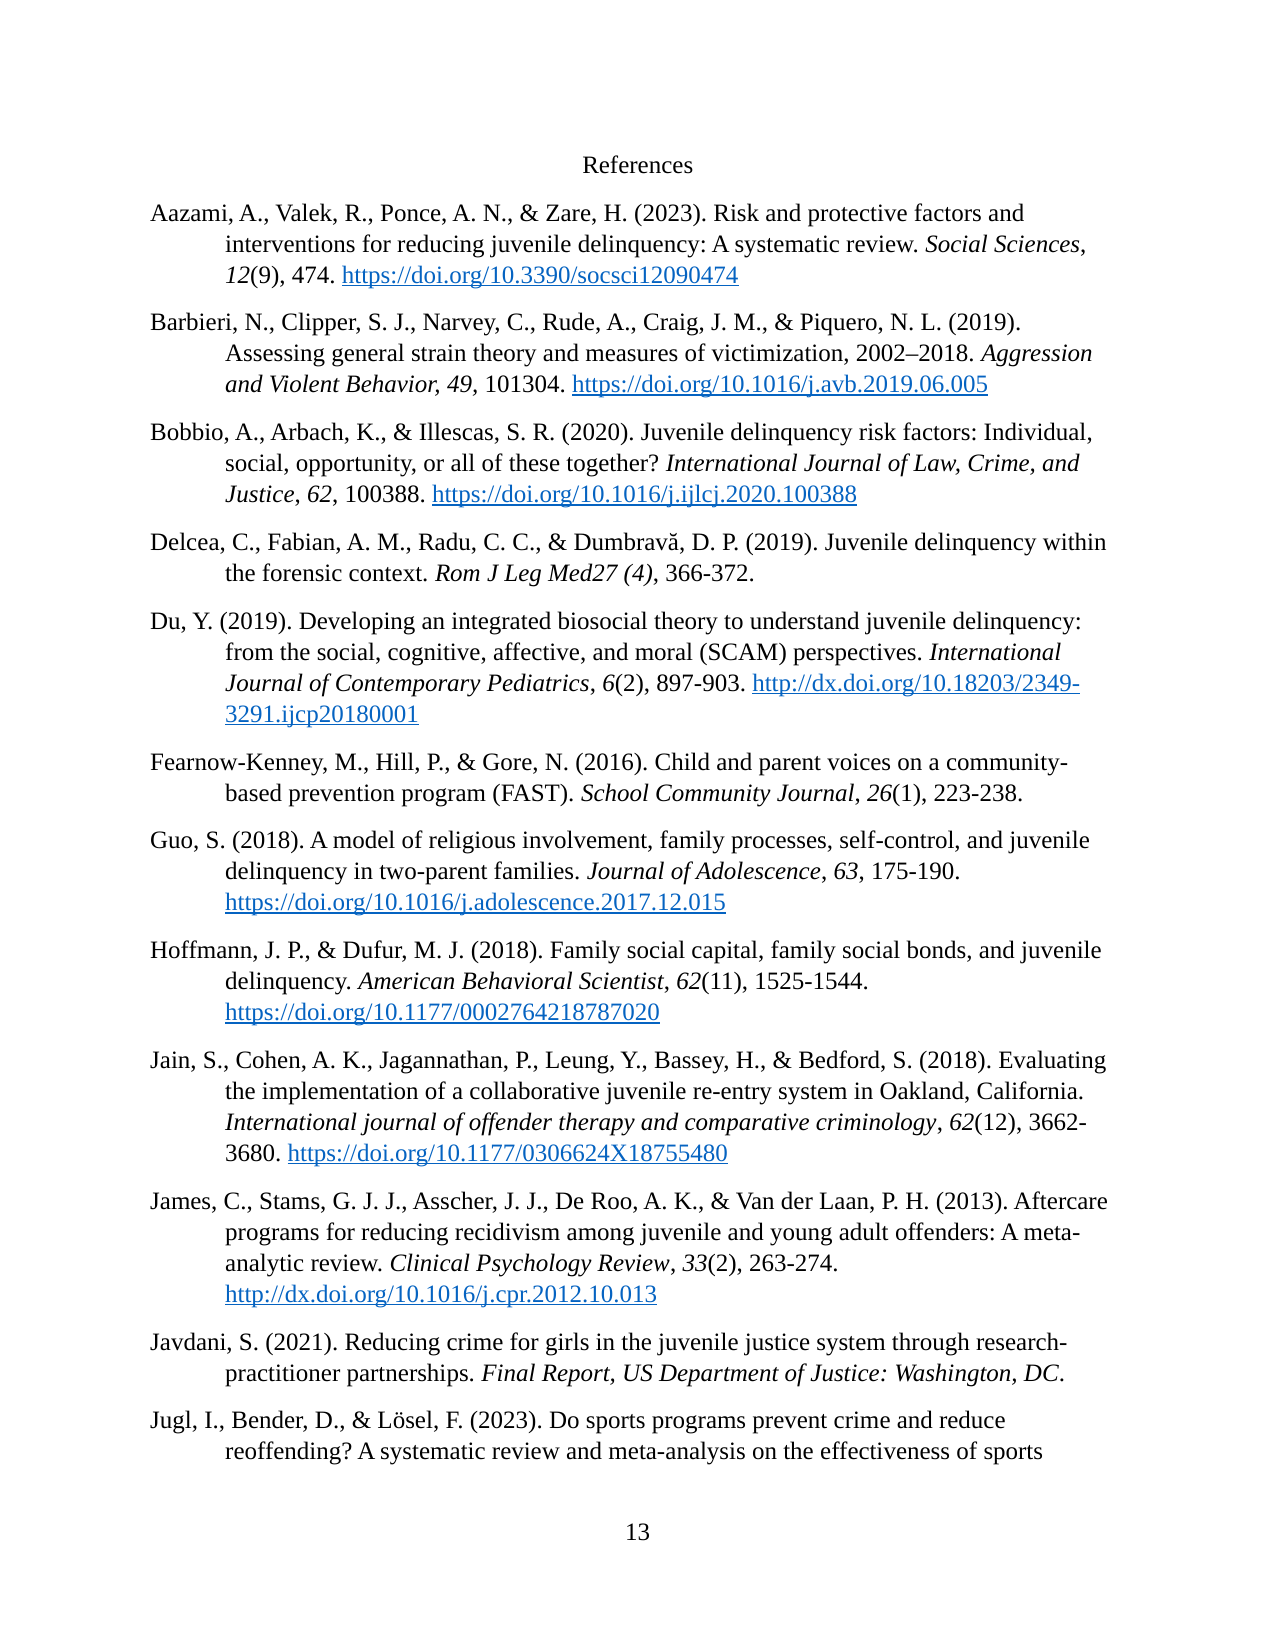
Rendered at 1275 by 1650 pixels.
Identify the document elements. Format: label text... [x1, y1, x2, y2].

text James, C., Stams, G. J. J., Asscher, J. J., De Roo, A. K., & Van der Laan, P. H. (2013). Aftercare programs for reducing recidivism among juvenile and young adult offenders: A meta-analytic review. Clinical Psychology Review, 33(2), 263-274. http://dx.doi.org/10.1016/j.cpr.2012.10.013 [150, 1186, 1125, 1308]
text Delcea, C., Fabian, A. M., Radu, C. C., & Dumbravă, D. P. (2019). Juvenile delinquency within the forensic context. Rom J Leg Med27 (4), 366-372. [150, 527, 1125, 587]
text Jain, S., Cohen, A. K., Jagannathan, P., Leung, Y., Bassey, H., & Bedford, S. (2018). Evaluating the implementation of a collaborative juvenile re-entry system in Oakland, California. International journal of offender therapy and comparative criminology, 62(12), 3662-3680. https://doi.org/10.1177/0306624X18755480 [150, 1045, 1125, 1167]
text Du, Y. (2019). Developing an integrated biosocial theory to understand juvenile delinquency: from the social, cognitive, affective, and moral (SCAM) perspectives. International Journal of Contemporary Pediatrics, 6(2), 897-903. http://dx.doi.org/10.18203/2349-3291.ijcp20180001 [150, 606, 1125, 728]
text Aazami, A., Valek, R., Ponce, A. N., & Zare, H. (2023). Risk and protective factors and interventions for reducing juvenile delinquency: A systematic review. Social Sciences, 12(9), 474. https://doi.org/10.3390/socsci12090474 [150, 198, 1125, 288]
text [150, 1405, 1125, 1465]
text Hoffmann, J. P., & Dufur, M. J. (2018). Family social capital, family social bonds, and juvenile delinquency. American Behavioral Scientist, 62(11), 1525-1544. https://doi.org/10.1177/0002764218787020 [150, 935, 1125, 1026]
text Javdani, S. (2021). Reducing crime for girls in the juvenile justice system through research-practitioner partnerships. Final Report, US Department of Justice: Washington, DC. [150, 1327, 1125, 1386]
text Fearnow-Kenney, M., Hill, P., & Gore, N. (2016). Child and parent voices on a community-based prevention program (FAST). School Community Journal, 26(1), 223-238. [150, 747, 1125, 806]
text References [150, 150, 1125, 179]
text Guo, S. (2018). A model of religious involvement, family processes, self-control, and juvenile delinquency in two-parent families. Journal of Adolescence, 63, 175-190. https://doi.org/10.1016/j.adolescence.2017.12.015 [150, 825, 1125, 916]
text Barbieri, N., Clipper, S. J., Narvey, C., Rude, A., Craig, J. M., & Piquero, N. L. (2019). Assessing general strain theory and measures of victimization, 2002–2018. Aggression and Violent Behavior, 49, 101304. https://doi.org/10.1016/j.avb.2019.06.005 [150, 307, 1125, 398]
text Bobbio, A., Arbach, K., & Illescas, S. R. (2020). Juvenile delinquency risk factors: Individual, social, opportunity, or all of these together? International Journal of Law, Crime, and Justice, 62, 100388. https://doi.org/10.1016/j.ijlcj.2020.100388 [150, 417, 1125, 508]
